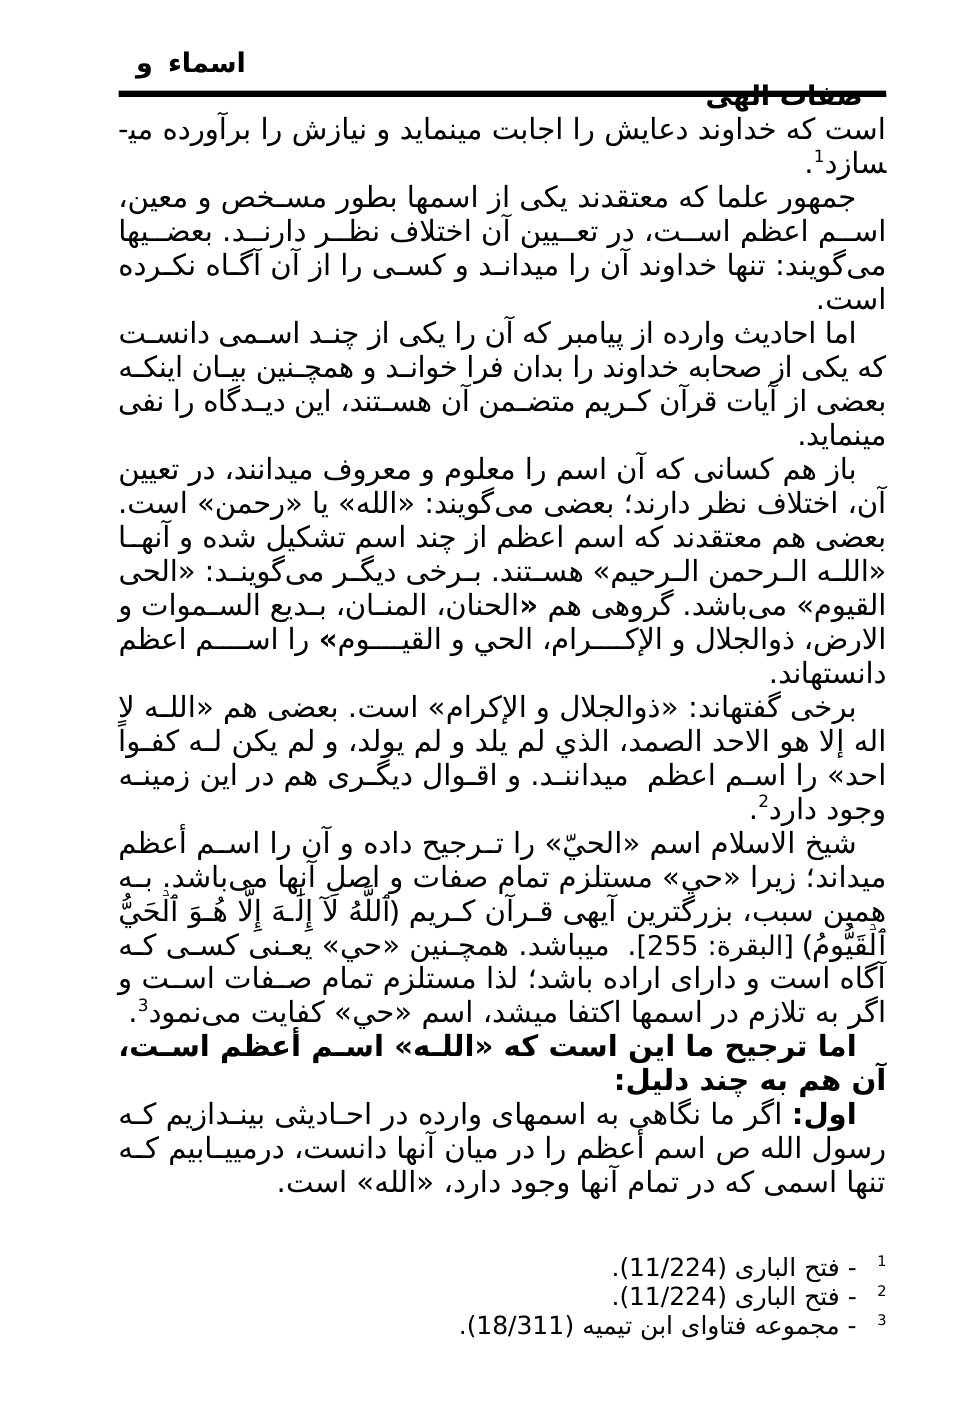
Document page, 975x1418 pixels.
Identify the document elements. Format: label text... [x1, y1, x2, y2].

text اما احادیث وارده از پیامبر كه آن را یکی از چند اسمی دانست كه یكی از صحابه‌ خداوند را بدان فرا خواند و همچنین بیان اینکه بعضی از آیات قرآن کریم متضمن آن هستند، این دیدگاه را نفی مینماید. [118, 317, 886, 452]
text باز هم كسانی كه آن اسم را معلوم و معروف میدانند، در تعیین آن، اختلاف نظر دارند؛ بعضی می‌گویند: «الله» یا «رحمن» است. بعضی هم معتقدند كه اسم اعظم از چند اسم تشكیل شده و آنها «الله الرحمن الرحیم» هستند. برخی دیگر می‌گویند: «الحی القیوم» می‌باشد. گروهی هم «الحنان، المنان، بديع السموات و الارض، ذوالجلال و الإكرام، الحي و القيوم» را اسم اعظم دانستهاند. [118, 452, 886, 690]
text اما ترجيح ما این است که «الله» اسم أعظم است، آن هم به چند دليل: [118, 1030, 886, 1098]
text برخی گفتهاند: «ذوالجلال و الإكرام» است. بعضی هم «الله لا اله إلا هو الاحد الصمد، الذي لم يلد و لم يولد، و لم يكن له كفواً احد» را اسم اعظم میدانند. و اقوال دیگری هم در این زمینه وجود دارد. [118, 690, 886, 826]
text اول: اگر ما نگاهی به اسمهای وارده در احادیثی بیندازیم که رسول الله ص اسم أعظم را در میان آنها دانست، درمییابیم که تنها اسمی که در تمام آنها وجود دارد، «الله» است. [118, 1098, 886, 1199]
text جمهور علما كه معتقدند یكی از اسمها بطور مسخص و معین، اسم اعظم است، در تعیین آن اختلاف نظر دارند. بعضیها می‌گویند: تنها خداوند آن را میداند و كسی را از آن آگاه نكرده است. [118, 181, 886, 317]
text شیخ الاسلام اسم «الحيّ» را ترجیح داده و آن را اسم أعظم میداند؛ زیرا «حي» مستلزم تمام صفات و اصل آنها می‌باشد. به همین سبب، بزرگترین آیهی قرآن کریم ﴿ٱللَّهُ لَآ إِلَٰهَ إِلَّا هُوَ ٱلۡحَيُّ ٱلۡقَيُّومُ﴾ [البقرة: 255]. میباشد. همچنین «حي» یعنی كسی كه آگاه است و دارای اراده باشد؛ لذا مستلزم تمام صفات است و اگر به تلازم در اسمها اکتفا میشد، اسم «حي» کفایت می‌نمود. [118, 826, 886, 1030]
